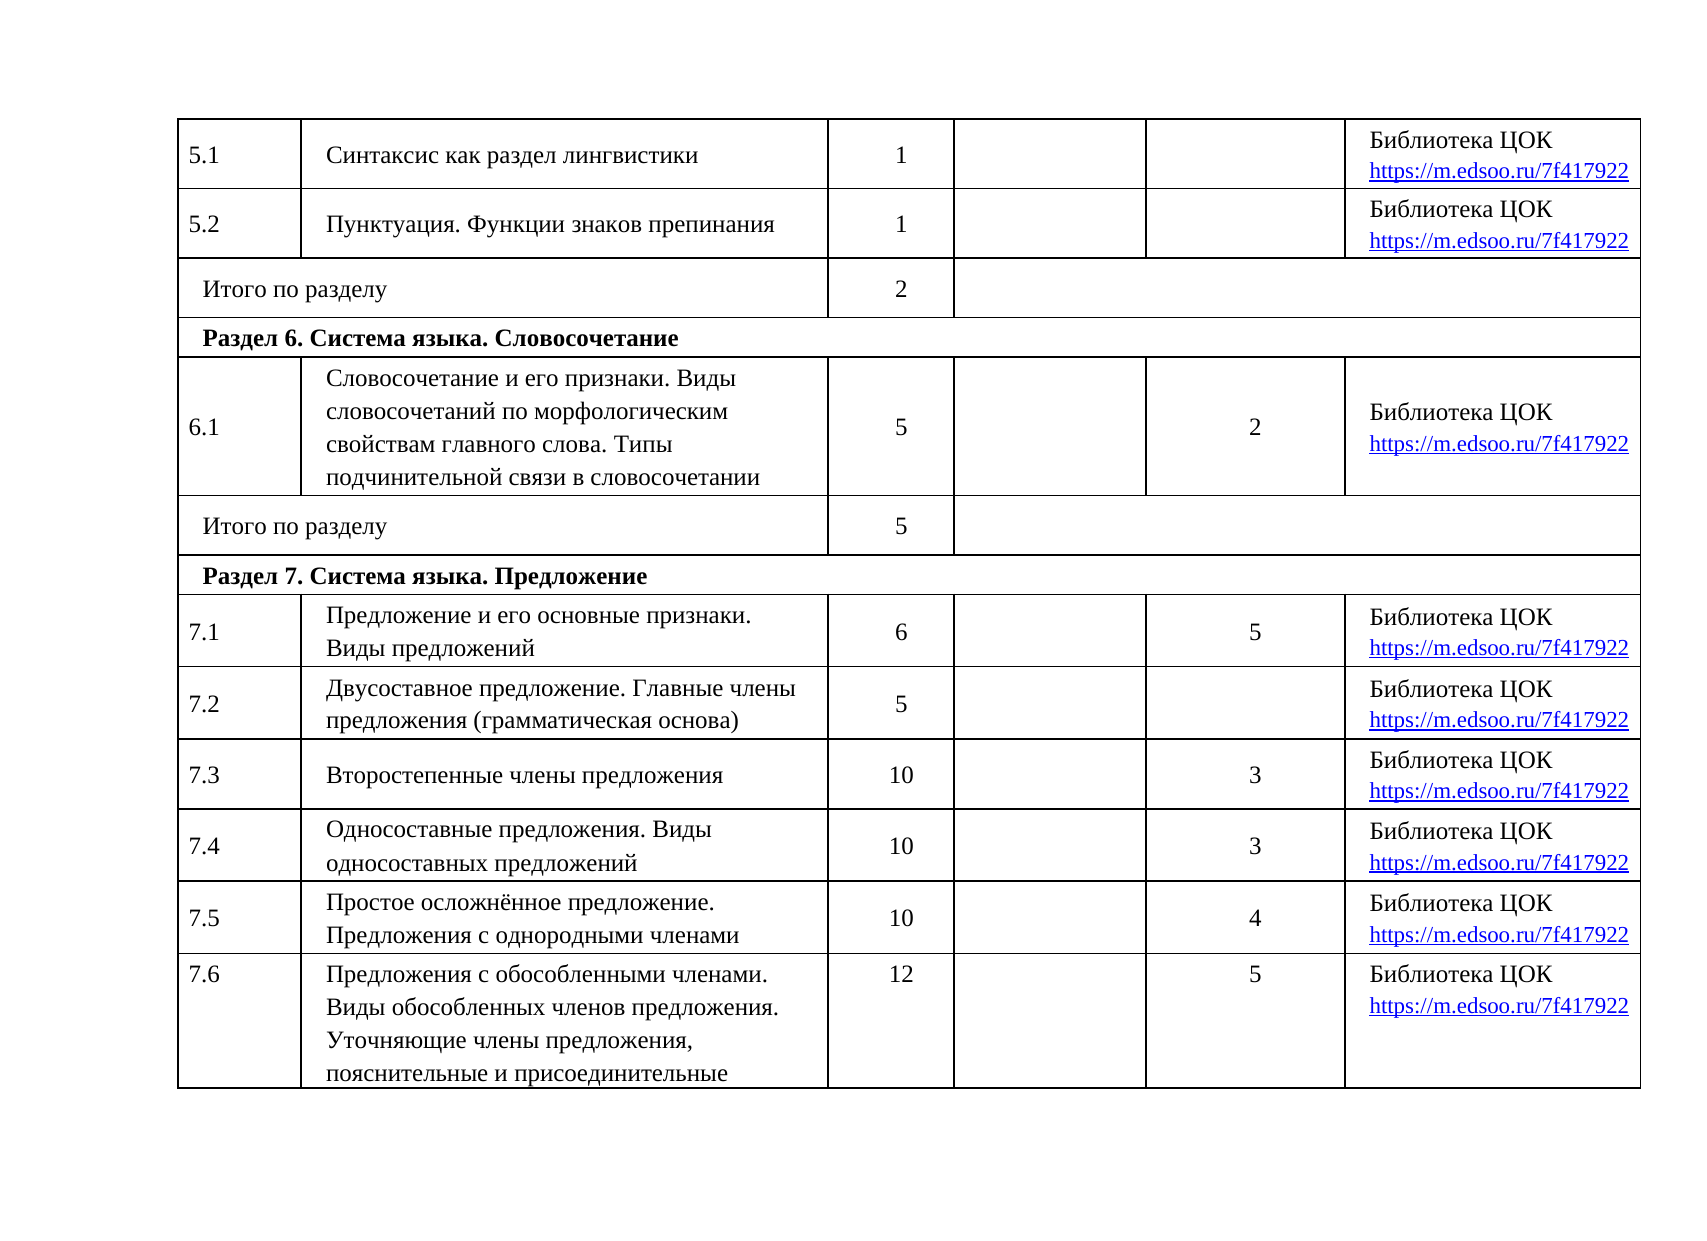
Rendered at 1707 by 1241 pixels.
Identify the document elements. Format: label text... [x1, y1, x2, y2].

table_cell 7.2 [179, 667, 300, 738]
table_cell 2 [1147, 358, 1344, 494]
table_cell 5 [829, 358, 953, 494]
table_cell Раздел 6. Система языка. Словосочетание [179, 318, 1640, 356]
table_cell [1147, 120, 1344, 188]
table_cell Предложение и его основные признаки. Виды предложений [302, 595, 827, 666]
table_cell Библиотека ЦОК https://m.edsoo.ru/7f417922 [1346, 810, 1640, 880]
table_cell 7.4 [179, 810, 300, 880]
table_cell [1346, 189, 1640, 257]
table_cell 5 [1147, 954, 1344, 1087]
table_cell Двусоставное предложение. Главные члены предложения (грамматическая основа) [302, 667, 827, 738]
table_cell 6 [829, 595, 953, 666]
table_cell [955, 358, 1145, 494]
table_cell 5.2 [179, 189, 300, 257]
table_cell [955, 882, 1145, 953]
table_cell 5 [1147, 595, 1344, 666]
table_cell 6.1 [179, 358, 300, 494]
table_cell Библиотека ЦОК https://m.edsoo.ru/7f417922 [1346, 595, 1640, 666]
table_cell [955, 810, 1145, 880]
table_cell 10 [829, 882, 953, 953]
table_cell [1346, 120, 1640, 188]
table_cell 10 [829, 740, 953, 808]
table_cell [1147, 189, 1344, 257]
table_cell [955, 740, 1145, 808]
table_cell 5 [829, 496, 953, 554]
table_cell Синтаксис как раздел лингвистики [302, 120, 827, 188]
table_cell Простое осложнённое предложение. Предложения с однородными членами [302, 882, 827, 953]
table_cell [955, 667, 1145, 738]
table_cell Библиотека ЦОК https://m.edsoo.ru/7f417922 [1346, 358, 1640, 494]
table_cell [302, 954, 827, 1087]
table_cell 1 [829, 120, 953, 188]
table_cell [955, 189, 1145, 257]
table_cell Библиотека ЦОК https://m.edsoo.ru/7f417922 [1346, 740, 1640, 808]
table_cell [955, 954, 1145, 1087]
table_cell [955, 496, 1640, 554]
table_cell 1 [829, 189, 953, 257]
table_cell Библиотека ЦОК https://m.edsoo.ru/7f417922 [1346, 667, 1640, 738]
table_cell 7.1 [179, 595, 300, 666]
table_cell [955, 595, 1145, 666]
table_cell [955, 259, 1640, 317]
table_cell 7.6 [179, 954, 300, 1087]
table_cell 2 [829, 259, 953, 317]
table_cell 7.3 [179, 740, 300, 808]
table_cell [1346, 954, 1640, 1087]
table_cell 7.5 [179, 882, 300, 953]
table_cell Итого по разделу [179, 496, 827, 554]
table_cell 4 [1147, 882, 1344, 953]
table_cell [955, 120, 1145, 188]
table_cell Односоставные предложения. Виды односоставных предложений [302, 810, 827, 880]
table_cell Словосочетание и его признаки. Виды словосочетаний по морфологическим свойствам главного слова. Типы подчинительной связи в словосочетании [302, 358, 827, 494]
table_cell Итого по разделу [179, 259, 827, 317]
table_cell 3 [1147, 810, 1344, 880]
table_cell [1147, 667, 1344, 738]
table_cell 10 [829, 810, 953, 880]
table_cell Библиотека ЦОК https://m.edsoo.ru/7f417922 [1346, 882, 1640, 953]
table_cell 3 [1147, 740, 1344, 808]
table_cell Раздел 7. Система языка. Предложение [179, 556, 1640, 593]
table_cell 12 [829, 954, 953, 1087]
table_cell 5.1 [179, 120, 300, 188]
table_cell 5 [829, 667, 953, 738]
table_cell Пунктуация. Функции знаков препинания [302, 189, 827, 257]
table_cell Второстепенные члены предложения [302, 740, 827, 808]
